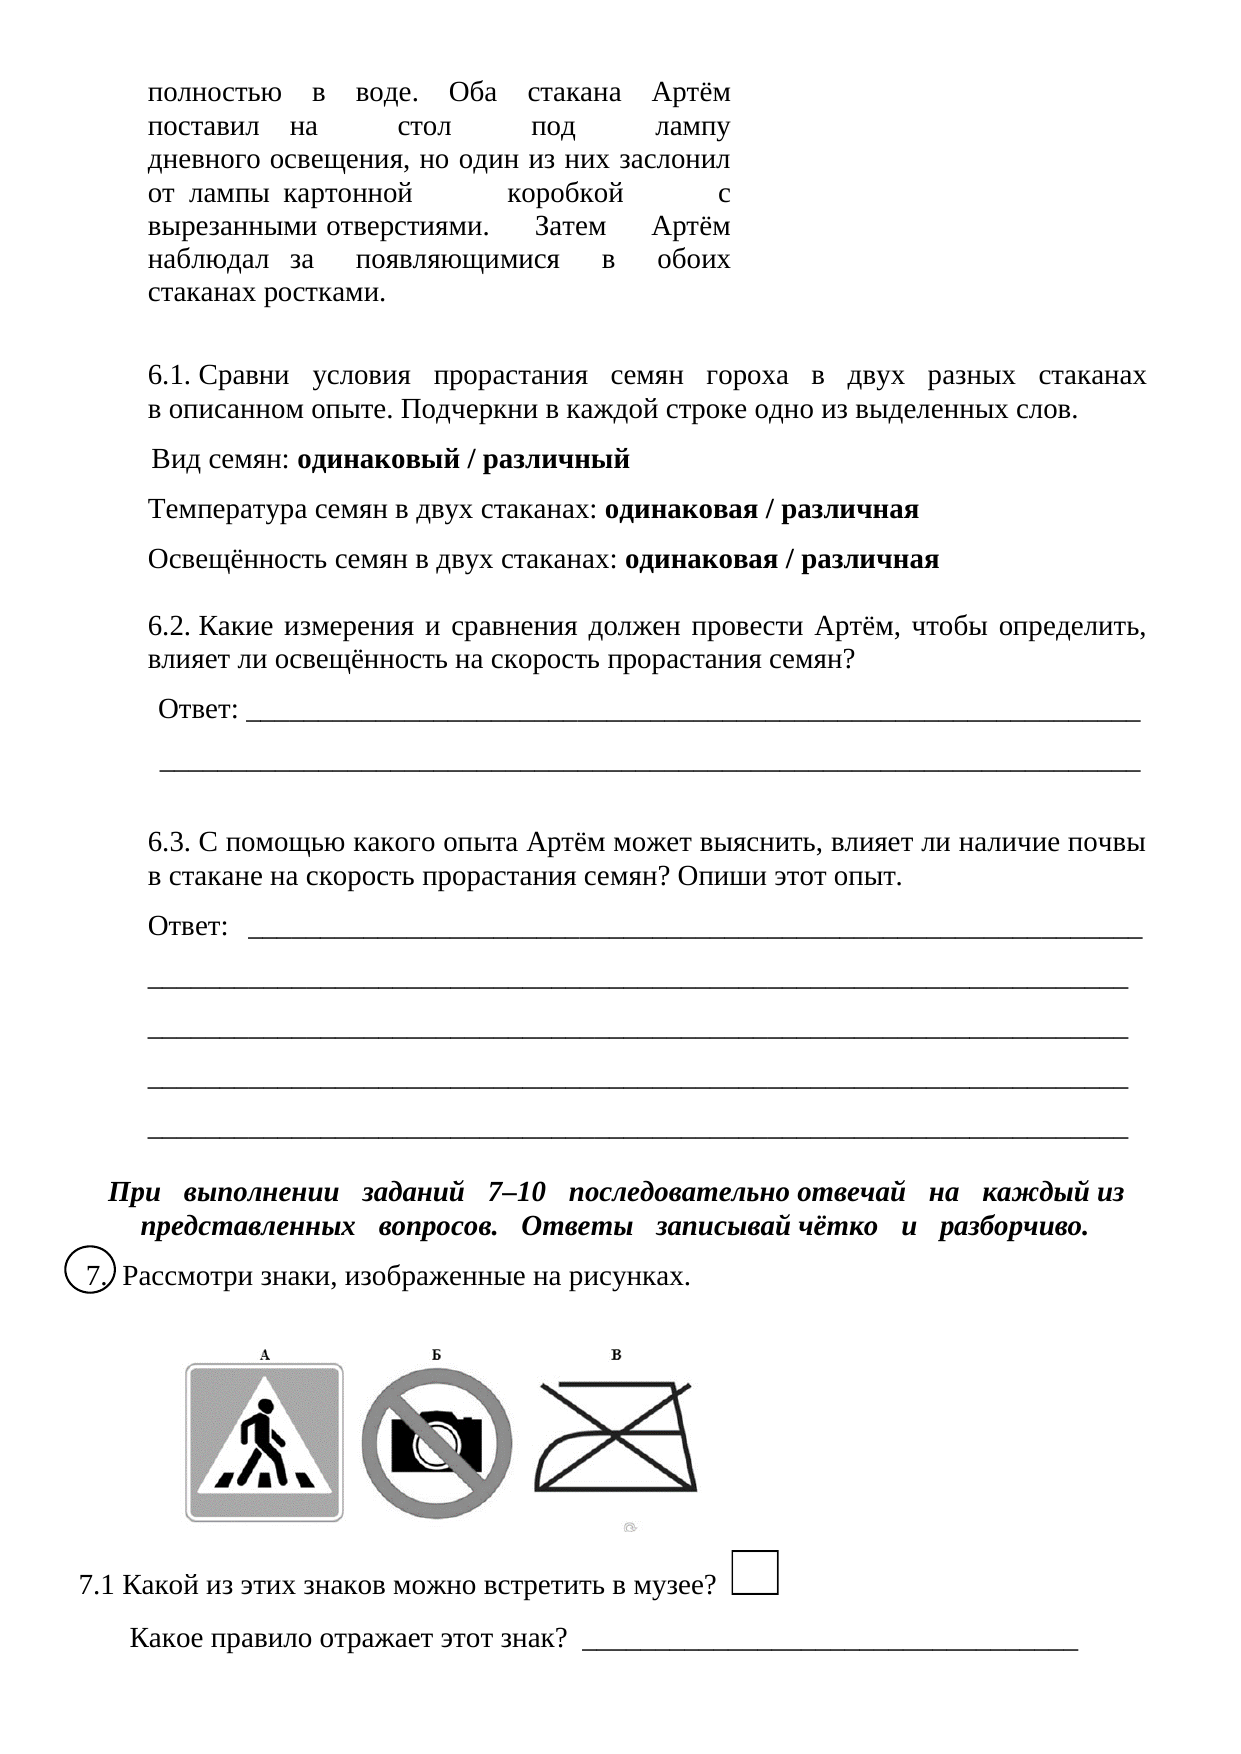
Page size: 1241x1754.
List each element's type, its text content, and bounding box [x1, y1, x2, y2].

text 7. Рассмотри знаки, изображенные на рисунках. [104, 1258, 1154, 1291]
picture [731, 1550, 779, 1595]
text Освещённость семян в двух стаканах: одинаковая / различная [148, 542, 1154, 575]
text 6.3. С помощью какого опыта Артём может выяснить, влияет ли наличие почвы в стакане на скорость прорастания семян? Опиши этот опыт. [148, 825, 1159, 891]
text 7.1 Какой из этих знаков можно встретить в музее? [78, 1551, 1152, 1601]
text 6.2. Какие измерения и сравнения должен провести Артём, чтобы определить, влияет ли освещённость на скорость прорастания семян? [148, 609, 1159, 675]
text Температура семян в двух стаканах: одинаковая / различная [148, 491, 1154, 525]
text Ответ: ______________________________________________________________ ____________________________________________________________________ ____________________________________________________________________ ____________________________________________________________________ ____________________________________________________________________ [148, 908, 1143, 1141]
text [78, 75, 731, 308]
text Какое правило отражает этот знак? __________________________________ [78, 1620, 1152, 1654]
text Вид семян: одинаковый / различный [78, 441, 1154, 475]
picture [152, 1341, 725, 1532]
text При выполнении заданий 7–10 последовательно отвечай на каждый из представленных вопросов. Ответы записывай чётко и разборчиво. [78, 1174, 1154, 1241]
text 6.1. Сравни условия прорастания семян гороха в двух разных стаканах в описанном опыте. Подчеркни в каждой строке одно из выделенных слов. [148, 358, 1159, 424]
text Ответ: ______________________________________________________________ ____________________________________________________________________ [140, 692, 1141, 775]
